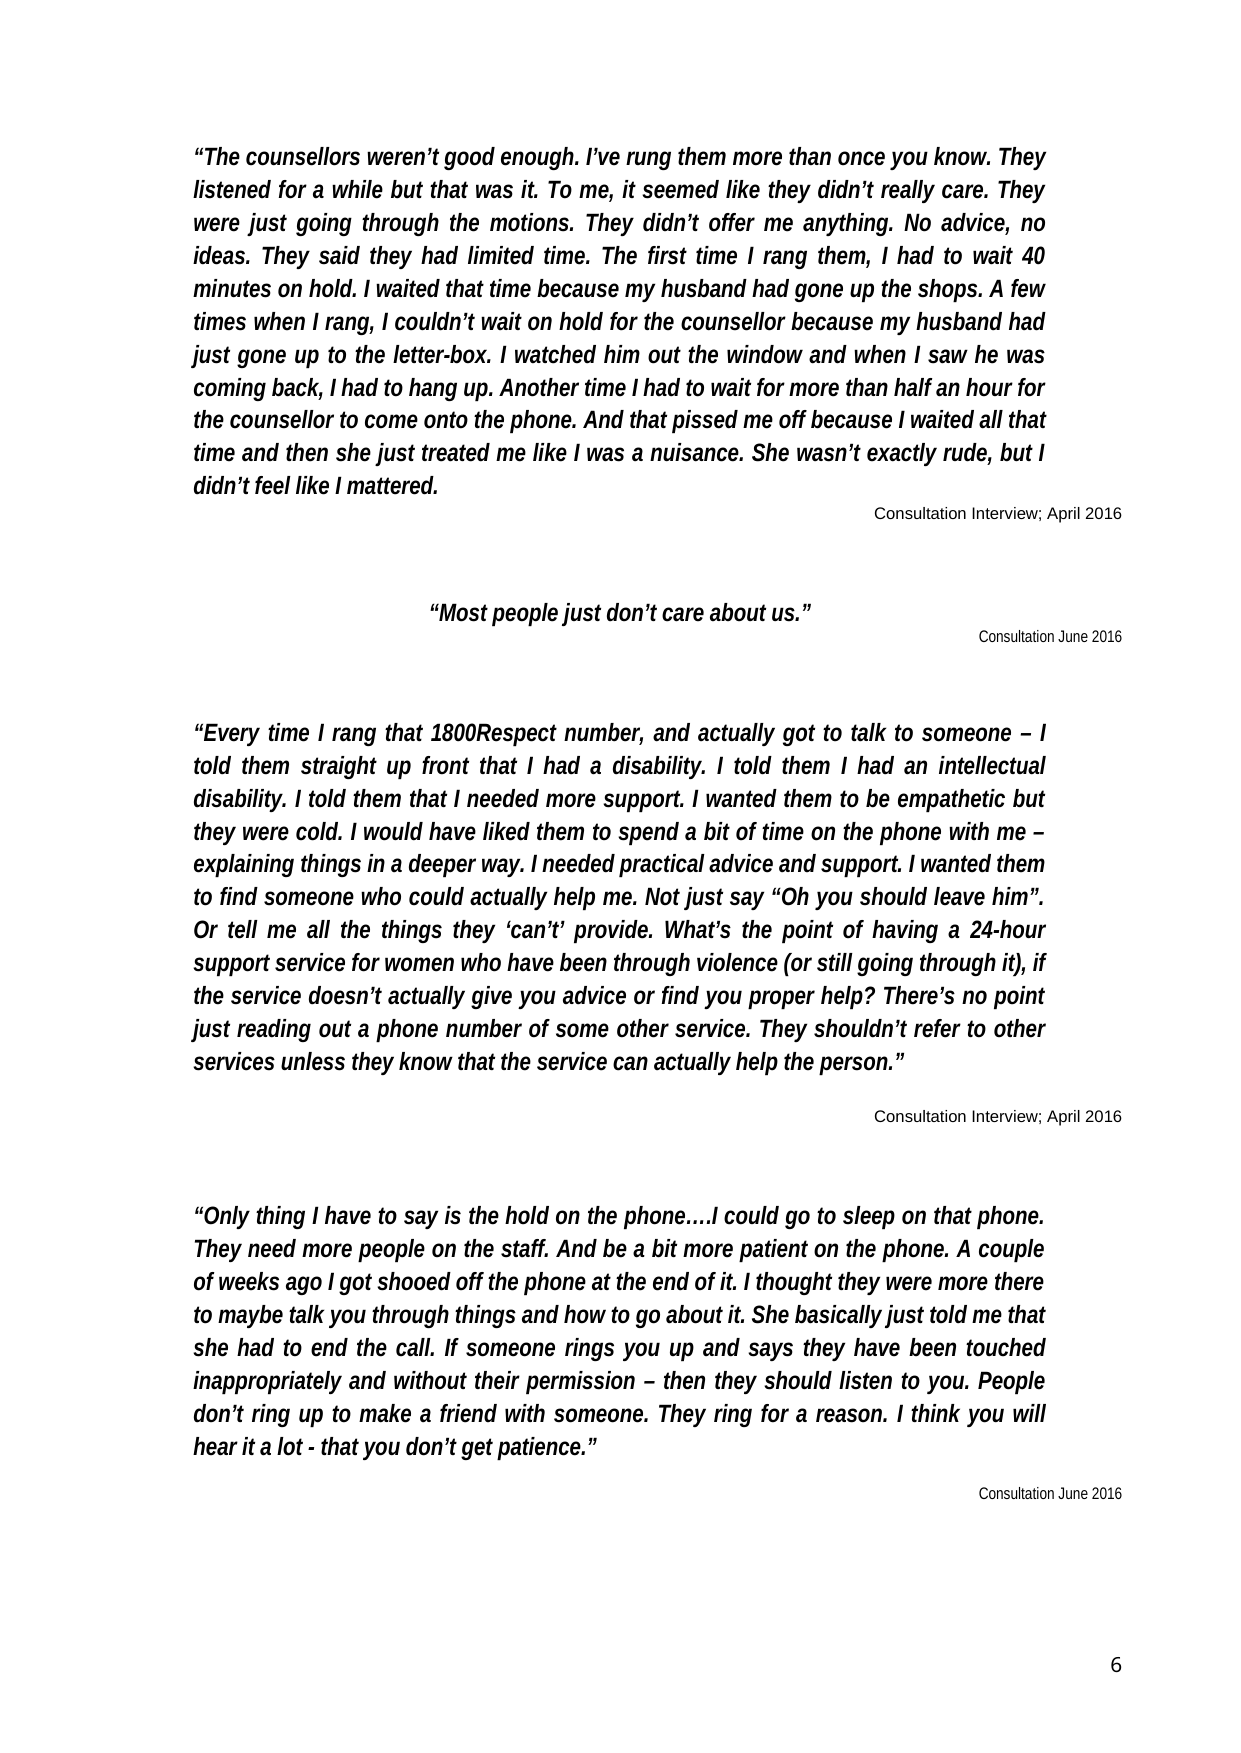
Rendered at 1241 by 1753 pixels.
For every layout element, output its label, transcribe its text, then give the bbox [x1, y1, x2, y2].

text “Every time I rang that 1800Respect number, and actually got to talk to someone – I told them straight up front that I had a disability. I told them I had an intellectual disability. I told them that I needed more support. I wanted them to be empathetic but they were cold. I would have liked them to spend a bit of time on the phone with me – explaining things in a deeper way. I needed practical advice and support. I wanted them to find someone who could actually help me. Not just say “Oh you should leave him”. Or tell me all the things they ‘can’t’ provide. What’s the point of having a 24-hour support service for women who have been through violence (or still going through it), if the service doesn’t actually give you advice or find you proper help? There’s no point just reading out a phone number of some other service. They shouldn’t refer to other services unless they know that the service can actually help the person.” [193, 718, 1047, 1076]
text “Only thing I have to say is the hold on the phone….I could go to sleep on that phone. They need more people on the staff. And be a bit more patient on the phone. A couple of weeks ago I got shooed off the phone at the end of it. I thought they were more there to maybe talk you through things and how to go about it. She basically just told me that she had to end the call. If someone rings you up and says they have been touched inappropriately and without their permission – then they should listen to you. People don’t ring up to make a friend with someone. They ring for a reason. I think you will hear it a lot - that you don’t get patience.” [193, 1201, 1047, 1460]
text “Most people just don’t care about us.” [193, 598, 1047, 627]
text Consultation June 2016 [118, 627, 1122, 646]
text “The counsellors weren’t good enough. I’ve rung them more than once you know. They listened for a while but that was it. To me, it seemed like they didn’t really care. They were just going through the motions. They didn’t offer me anything. No advice, no ideas. They said they had limited time. The first time I rang them, I had to wait 40 minutes on hold. I waited that time because my husband had gone up the shops. A few times when I rang, I couldn’t wait on hold for the counsellor because my husband had just gone up to the letter-box. I watched him out the window and when I saw he was coming back, I had to hang up. Another time I had to wait for more than half an hour for the counsellor to come onto the phone. And that pissed me off because I waited all that time and then she just treated me like I was a nuisance. She wasn’t exactly rude, but I didn’t feel like I mattered. [193, 142, 1047, 500]
text Consultation Interview; April 2016 [118, 504, 1122, 523]
text Consultation Interview; April 2016 [118, 1107, 1122, 1126]
text Consultation June 2016 [118, 1484, 1122, 1503]
